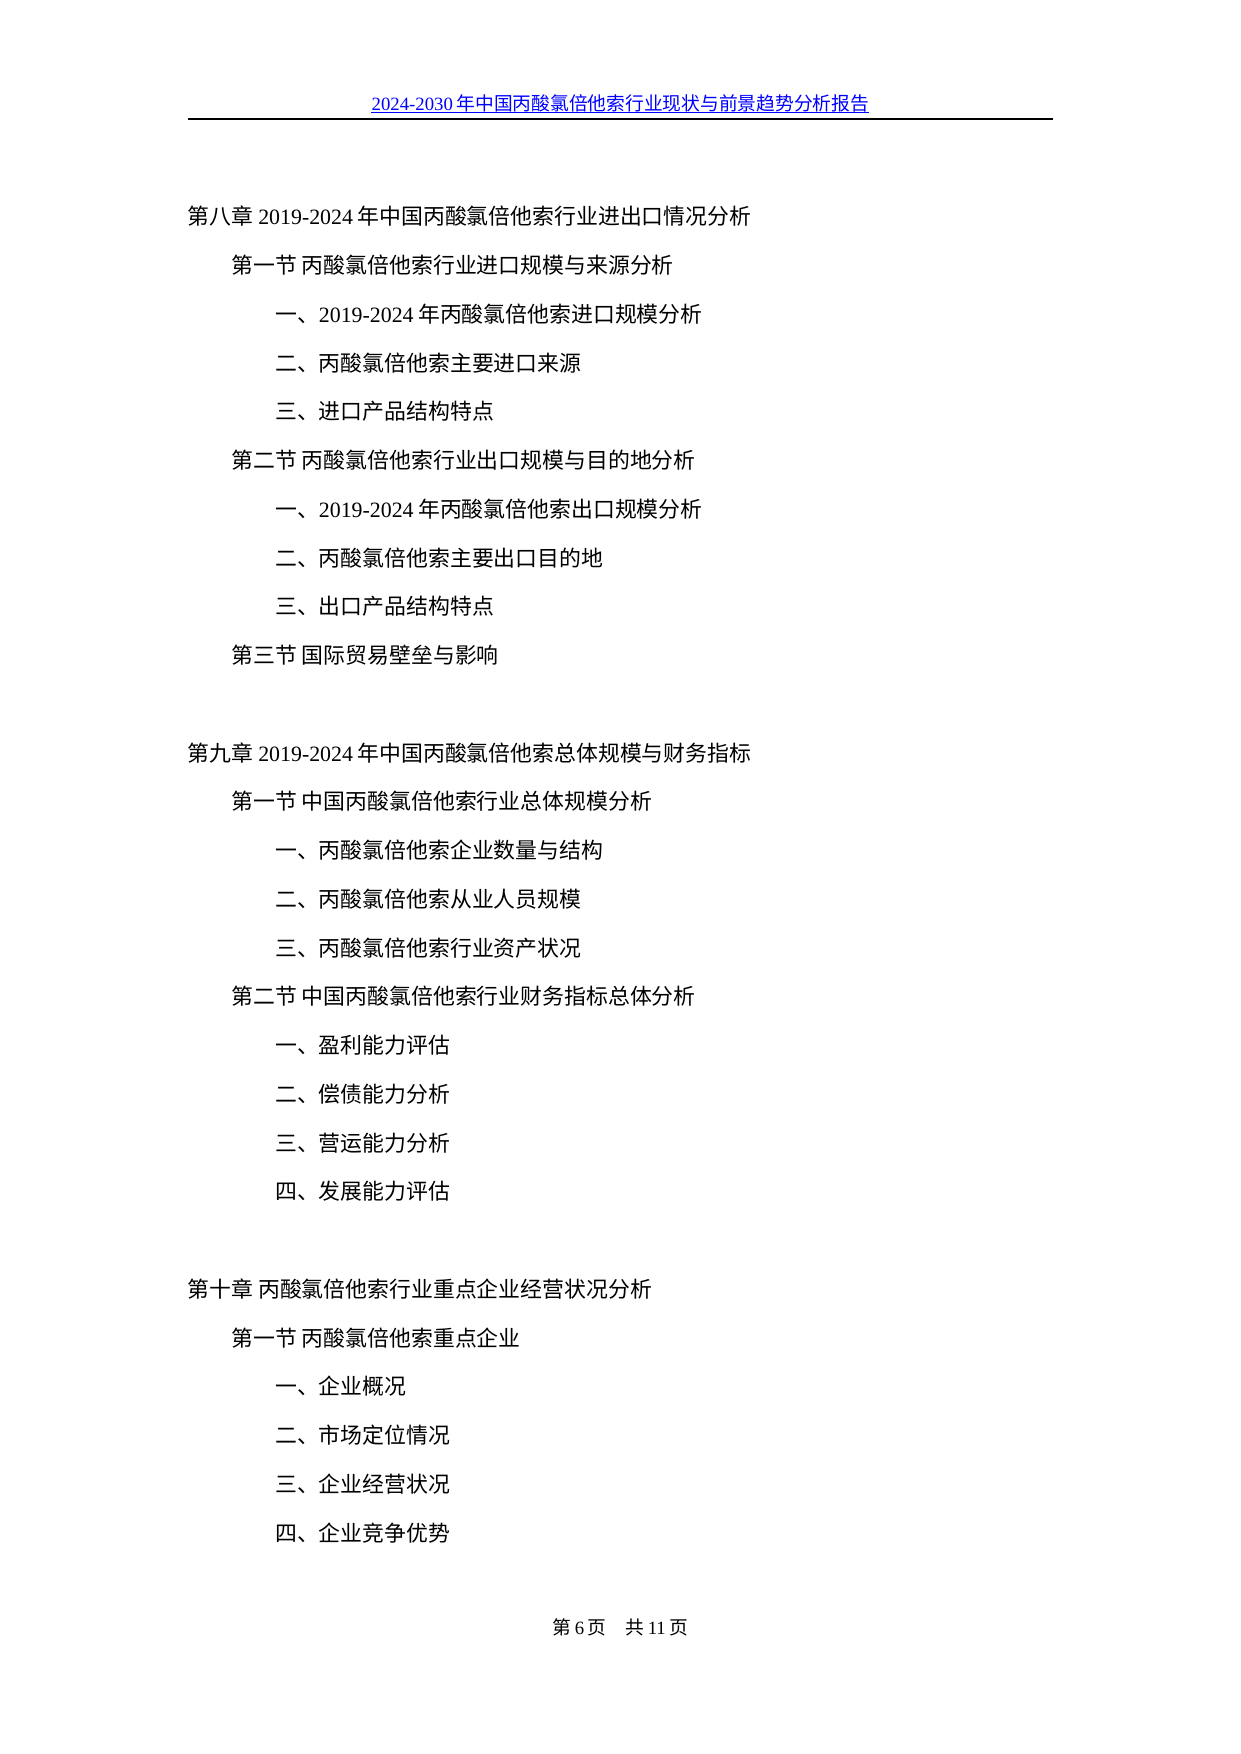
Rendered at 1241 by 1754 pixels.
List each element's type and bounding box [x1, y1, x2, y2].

text [187, 150, 1053, 1548]
